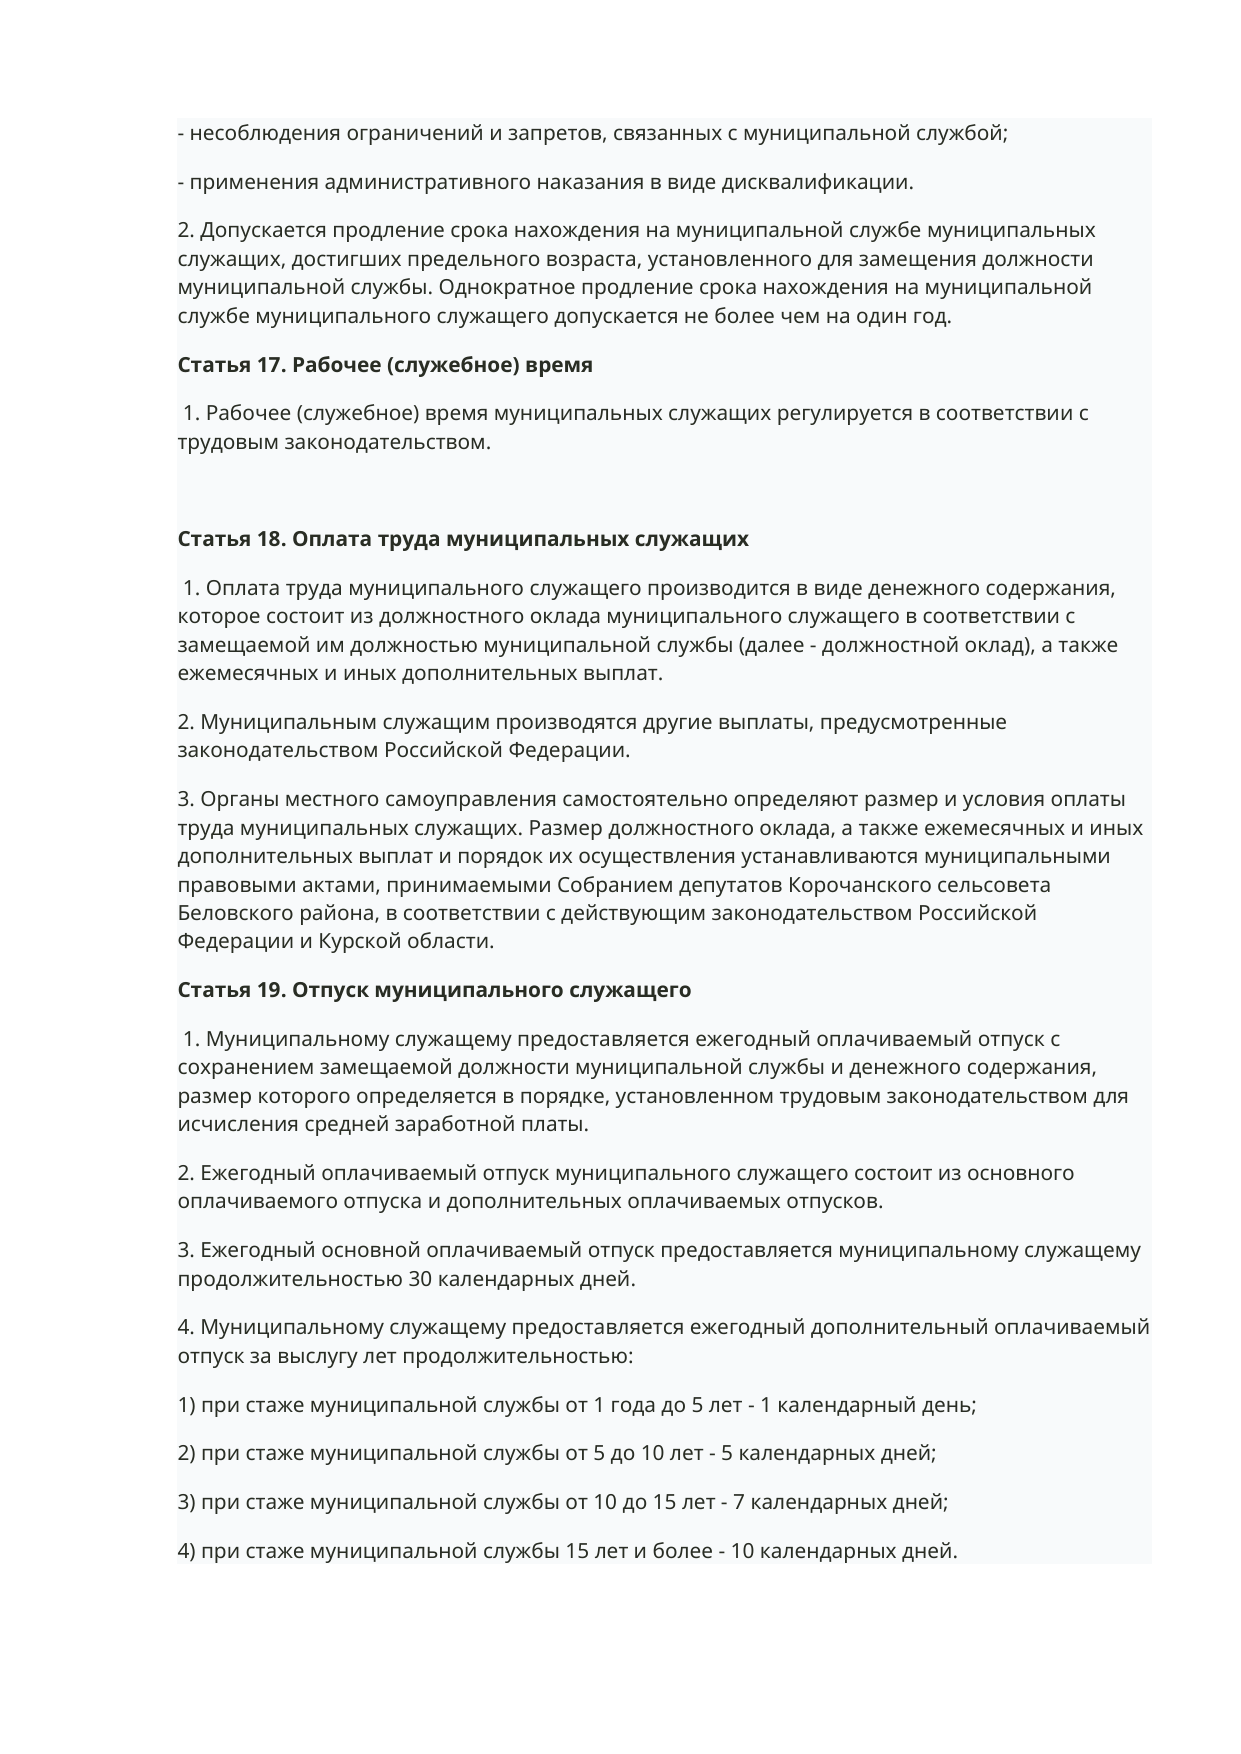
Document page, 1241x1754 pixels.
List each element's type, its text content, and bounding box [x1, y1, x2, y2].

text 2. Допускается продление срока нахождения на муниципальной службе муниципальных служащих, достигших предельного возраста, установленного для замещения должности муниципальной службы. Однократное продление срока нахождения на муниципальной службе муниципального служащего допускается не более чем на один год. [177, 216, 1152, 329]
text 2. Муниципальным служащим производятся другие выплаты, предусмотренные законодательством Российской Федерации. [177, 707, 1152, 764]
text 4. Муниципальному служащему предоставляется ежегодный дополнительный оплачиваемый отпуск за выслугу лет продолжительностью: [177, 1312, 1152, 1369]
text 1. Оплата труда муниципального служащего производится в виде денежного содержания, которое состоит из должностного оклада муниципального служащего в соответствии с замещаемой им должностью муниципальной службы (далее - должностной оклад), а также ежемесячных и иных дополнительных выплат. [177, 573, 1152, 687]
text - несоблюдения ограничений и запретов, связанных с муниципальной службой; [177, 118, 1152, 147]
text 3) при стаже муниципальной службы от 10 до 15 лет - 7 календарных дней; [177, 1487, 1152, 1516]
text 3. Ежегодный основной оплачиваемый отпуск предоставляется муниципальному служащему продолжительностью 30 календарных дней. [177, 1235, 1152, 1292]
text Статья 18. Оплата труда муниципальных служащих [177, 524, 1152, 553]
text 3. Органы местного самоуправления самостоятельно определяют размер и условия оплаты труда муниципальных служащих. Размер должностного оклада, а также ежемесячных и иных дополнительных выплат и порядок их осуществления устанавливаются муниципальными правовыми актами, принимаемыми Собранием депутатов Корочанского сельсовета Беловского района, в соответствии с действующим законодательством Российской Федерации и Курской области. [177, 784, 1152, 955]
text Статья 19. Отпуск муниципального служащего [177, 975, 1152, 1004]
text 1. Рабочее (служебное) время муниципальных служащих регулируется в соответствии с трудовым законодательством. [177, 398, 1152, 455]
text 1. Муниципальному служащему предоставляется ежегодный оплачиваемый отпуск с сохранением замещаемой должности муниципальной службы и денежного содержания, размер которого определяется в порядке, установленном трудовым законодательством для исчисления средней заработной платы. [177, 1024, 1152, 1138]
text Статья 17. Рабочее (служебное) время [177, 350, 1152, 378]
text - применения административного наказания в виде дисквалификации. [177, 167, 1152, 195]
text 4) при стаже муниципальной службы 15 лет и более - 10 календарных дней. [177, 1536, 1152, 1564]
text 1) при стаже муниципальной службы от 1 года до 5 лет - 1 календарный день; [177, 1390, 1152, 1418]
text 2) при стаже муниципальной службы от 5 до 10 лет - 5 календарных дней; [177, 1438, 1152, 1467]
text 2. Ежегодный оплачиваемый отпуск муниципального служащего состоит из основного оплачиваемого отпуска и дополнительных оплачиваемых отпусков. [177, 1158, 1152, 1215]
